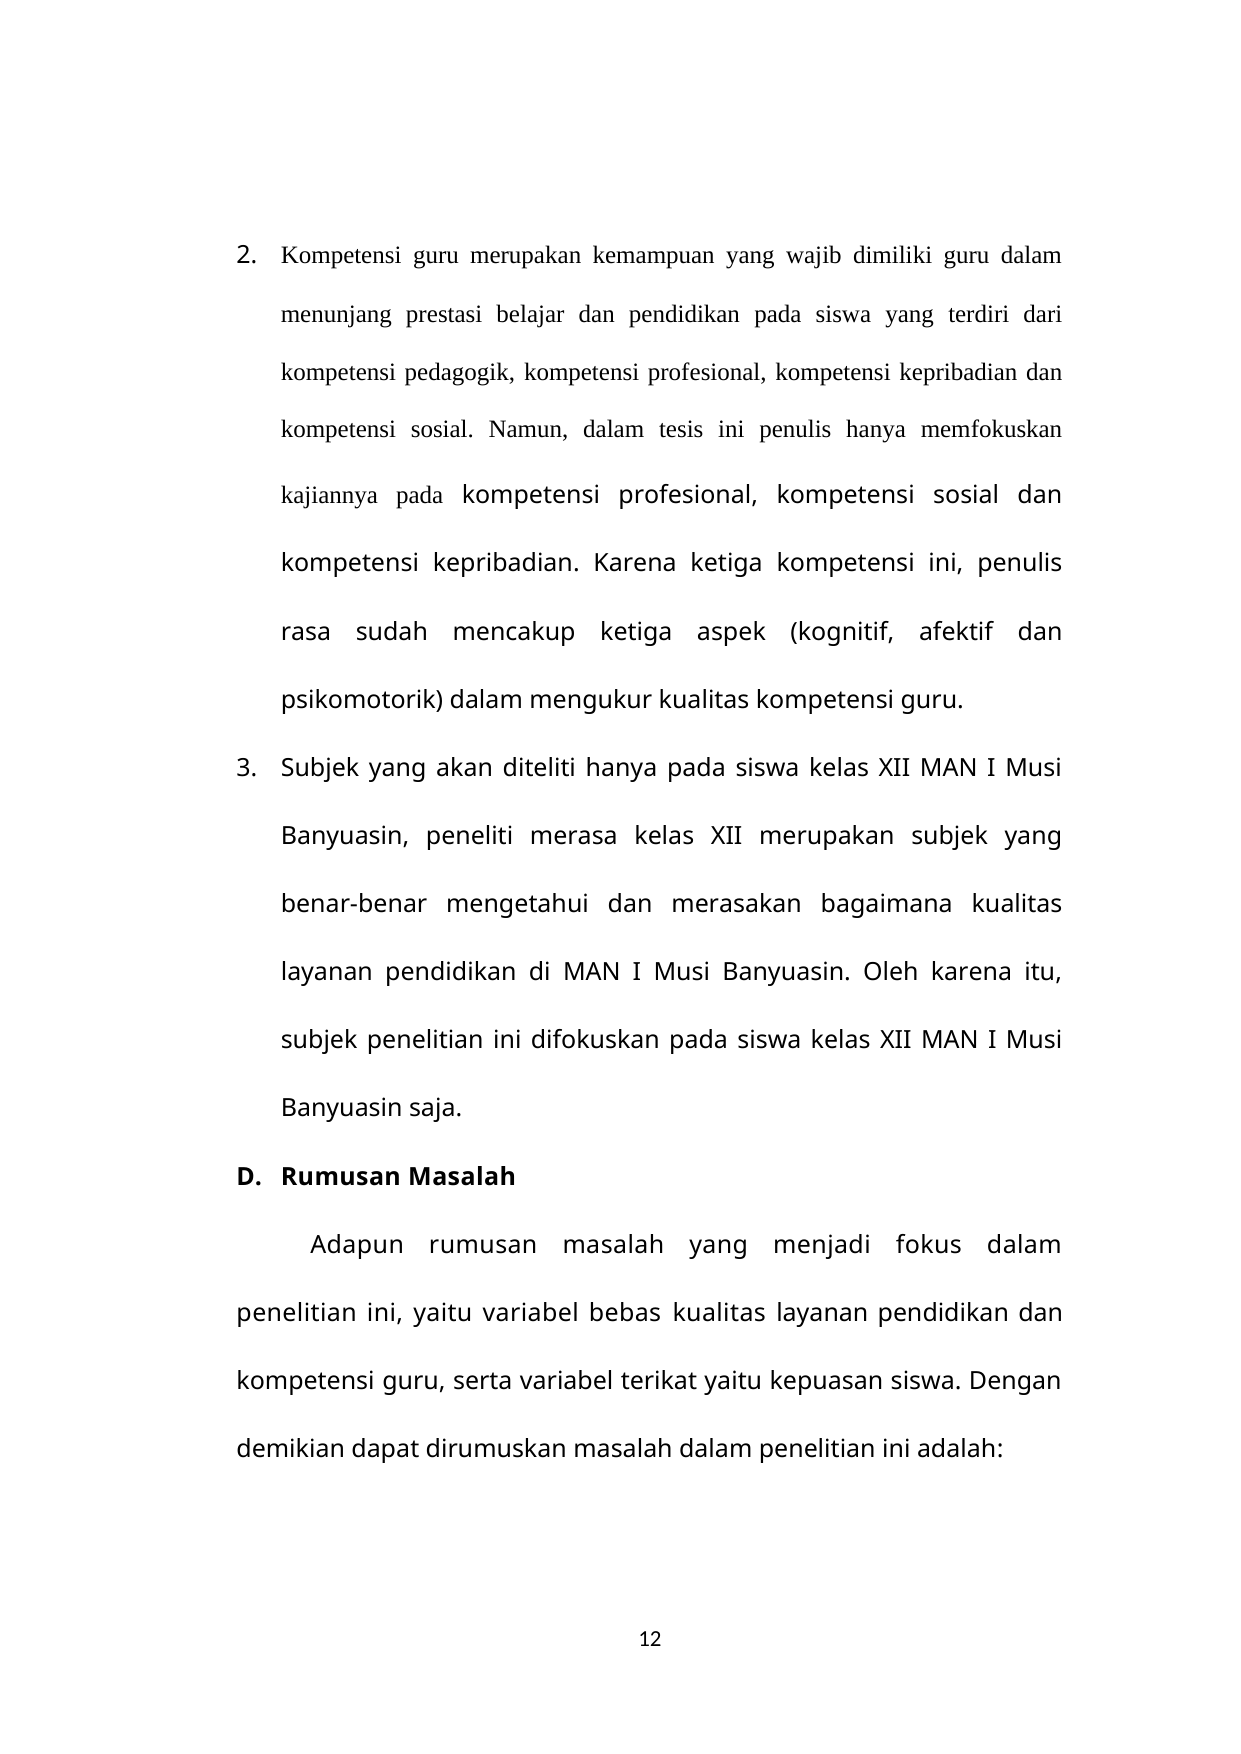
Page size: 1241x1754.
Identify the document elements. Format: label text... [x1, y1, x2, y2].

list Kompetensi guru merupakan kemampuan yang wajib dimiliki guru dalam menunjang prestasi belajar dan pendidikan pada siswa yang terdiri dari kompetensi pedagogik, kompetensi profesional, kompetensi kepribadian dan kompetensi sosial. Namun, dalam tesis ini penulis hanya memfokuskan kajiannya pada kompetensi profesional, kompetensi sosial dan kompetensi kepribadian. Karena ketiga kompetensi ini, penulis rasa sudah mencakup ketiga aspek (kognitif, afektif dan psikomotorik) dalam mengukur kualitas kompetensi guru. [236, 236, 1063, 715]
list Rumusan Masalah [236, 1158, 1063, 1192]
list Subjek yang akan diteliti hanya pada siswa kelas XII MAN I Musi Banyuasin, peneliti merasa kelas XII merupakan subjek yang benar-benar mengetahui dan merasakan bagaimana kualitas layanan pendidikan di MAN I Musi Banyuasin. Oleh karena itu, subjek penelitian ini difokuskan pada siswa kelas XII MAN I Musi Banyuasin saja. [236, 749, 1063, 1124]
list Adapun rumusan masalah yang menjadi fokus dalam penelitian ini, yaitu variabel bebas kualitas layanan pendidikan dan kompetensi guru, serta variabel terikat yaitu kepuasan siswa. Dengan demikian dapat dirumuskan masalah dalam penelitian ini adalah: [236, 1226, 1063, 1465]
